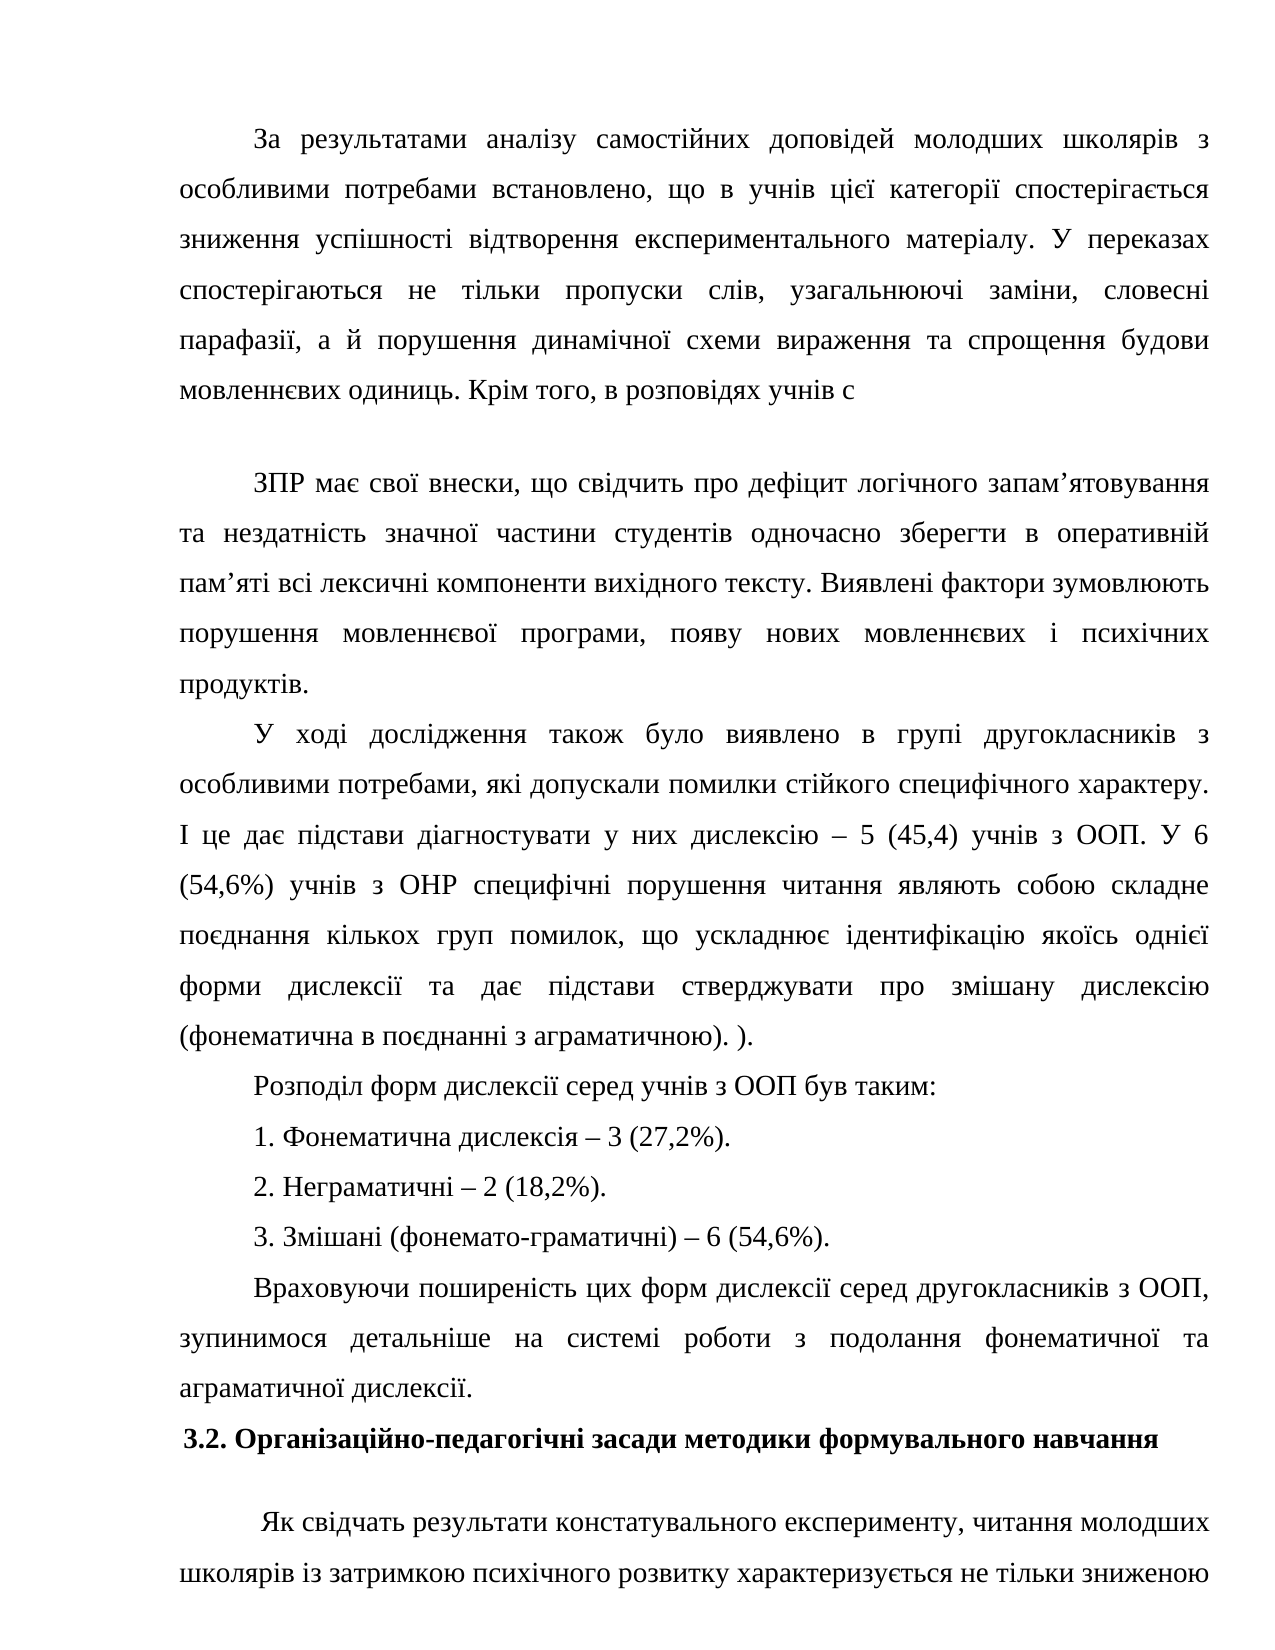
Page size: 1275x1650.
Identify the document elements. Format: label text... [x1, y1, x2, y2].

text За результатами аналізу самостійних доповідей молодших школярів з особливими потребами встановлено, що в учнів цієї категорії спостерігається зниження успішності відтворення експериментального матеріалу. У переказах спостерігаються не тільки пропуски слів, узагальнюючі заміни, словесні парафазії, а й порушення динамічної схеми вираження та спрощення будови мовленнєвих одиниць. Крім того, в розповідях учнів с [179, 121, 1210, 406]
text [179, 1504, 1210, 1588]
text 1. Фонематична дислексія – 3 (27,2%). [179, 1119, 1210, 1152]
text 3. Змішані (фонемато-граматичні) – 6 (54,6%). [179, 1219, 1210, 1253]
text ЗПР має свої внески, що свідчить про дефіцит логічного запам’ятовування та нездатність значної частини студентів одночасно зберегти в оперативній пам’яті всі лексичні компоненти вихідного тексту. Виявлені фактори зумовлюють порушення мовленнєвої програми, появу нових мовленнєвих і психічних продуктів. [179, 465, 1210, 699]
text Враховуючи поширеність цих форм дислексії серед другокласників з ООП, зупинимося детальніше на системі роботи з подолання фонематичної та аграматичної дислексії. [179, 1270, 1210, 1404]
text 2. Неграматичні – 2 (18,2%). [179, 1169, 1210, 1203]
subtitle 3.2. Організаційно-педагогічні засади методики формувального навчання [183, 1421, 1210, 1454]
text У ході дослідження також було виявлено в групі другокласників з особливими потребами, які допускали помилки стійкого специфічного характеру. І це дає підстави діагностувати у них дислексію – 5 (45,4) учнів з ООП. У 6 (54,6%) учнів з ОНР специфічні порушення читання являють собою складне поєднання кількох груп помилок, що ускладнює ідентифікацію якоїсь однієї форми дислексії та дає підстави стверджувати про змішану дислексію (фонематична в поєднанні з аграматичною). ). [179, 716, 1210, 1052]
text Розподіл форм дислексії серед учнів з ООП був таким: [179, 1068, 1210, 1102]
